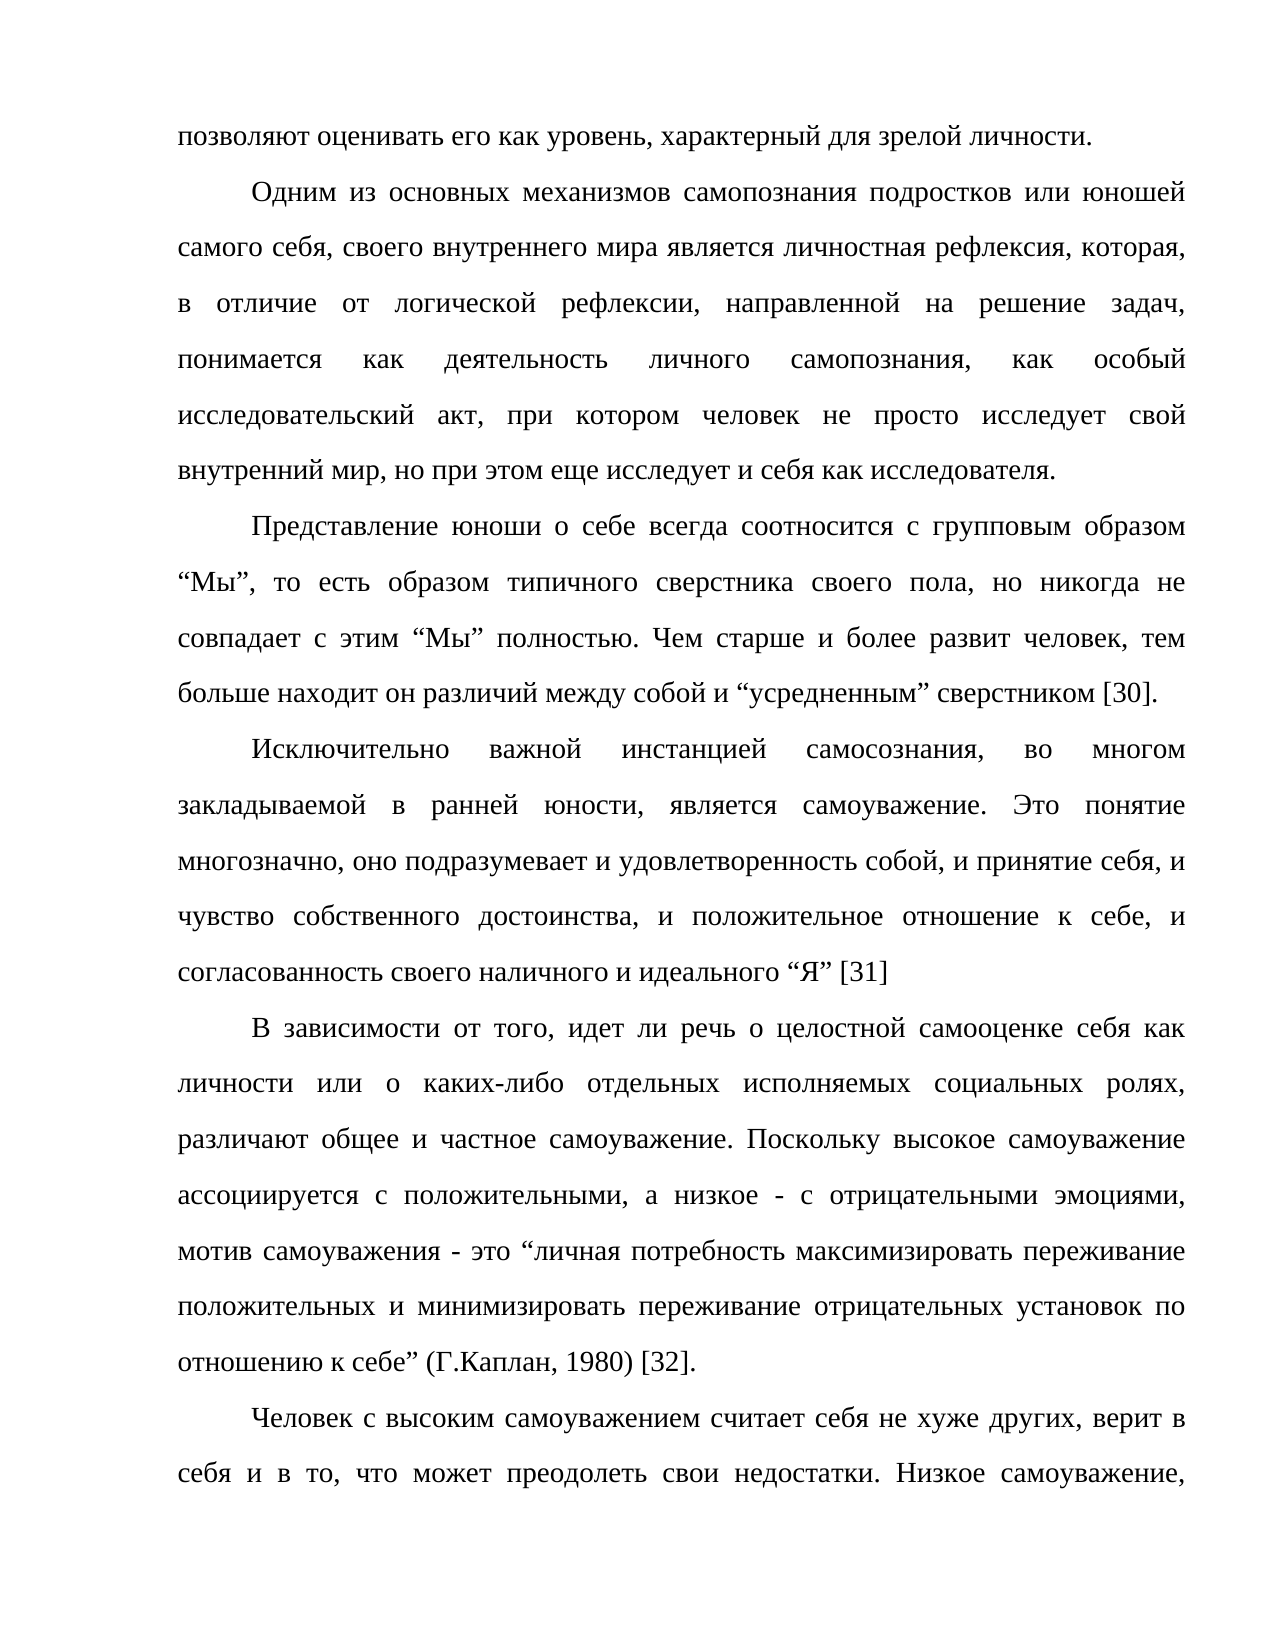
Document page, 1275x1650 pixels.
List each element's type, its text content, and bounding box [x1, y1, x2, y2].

text Представление юноши о себе всегда соотносится с групповым образом “Мы”, то есть образом типичного сверстника своего пола, но никогда не совпадает с этим “Мы” полностью. Чем старше и более развит человек, тем больше находит он различий между собой и “усредненным” сверстником [30]. [177, 508, 1186, 713]
text В зависимости от того, идет ли речь о целостной самооценке себя как личности или о каких-либо отдельных исполняемых социальных ролях, различают общее и частное самоуважение. Поскольку высокое самоуважение ассоциируется с положительными, а низкое - с отрицательными эмоциями, мотив самоуважения - это “личная потребность максимизировать переживание положительных и минимизировать переживание отрицательных установок по отношению к себе” (Г.Каплан, 1980) [32]. [177, 1010, 1186, 1381]
text Одним из основных механизмов самопознания подростков или юношей самого себя, своего внутреннего мира является личностная рефлексия, которая, в отличие от логической рефлексии, направленной на решение задач, понимается как деятельность личного самопознания, как особый исследовательский акт, при котором человек не просто исследует свой внутренний мир, но при этом еще исследует и себя как исследователя. [177, 174, 1186, 490]
text Исключительно важной инстанцией самосознания, во многом закладываемой в ранней юности, является самоуважение. Это понятие многозначно, оно подразумевает и удовлетворенность собой, и принятие себя, и чувство собственного достоинства, и положительное отношение к себе, и согласованность своего наличного и идеального “Я” [31] [177, 731, 1186, 991]
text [177, 118, 1186, 155]
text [177, 1400, 1186, 1493]
